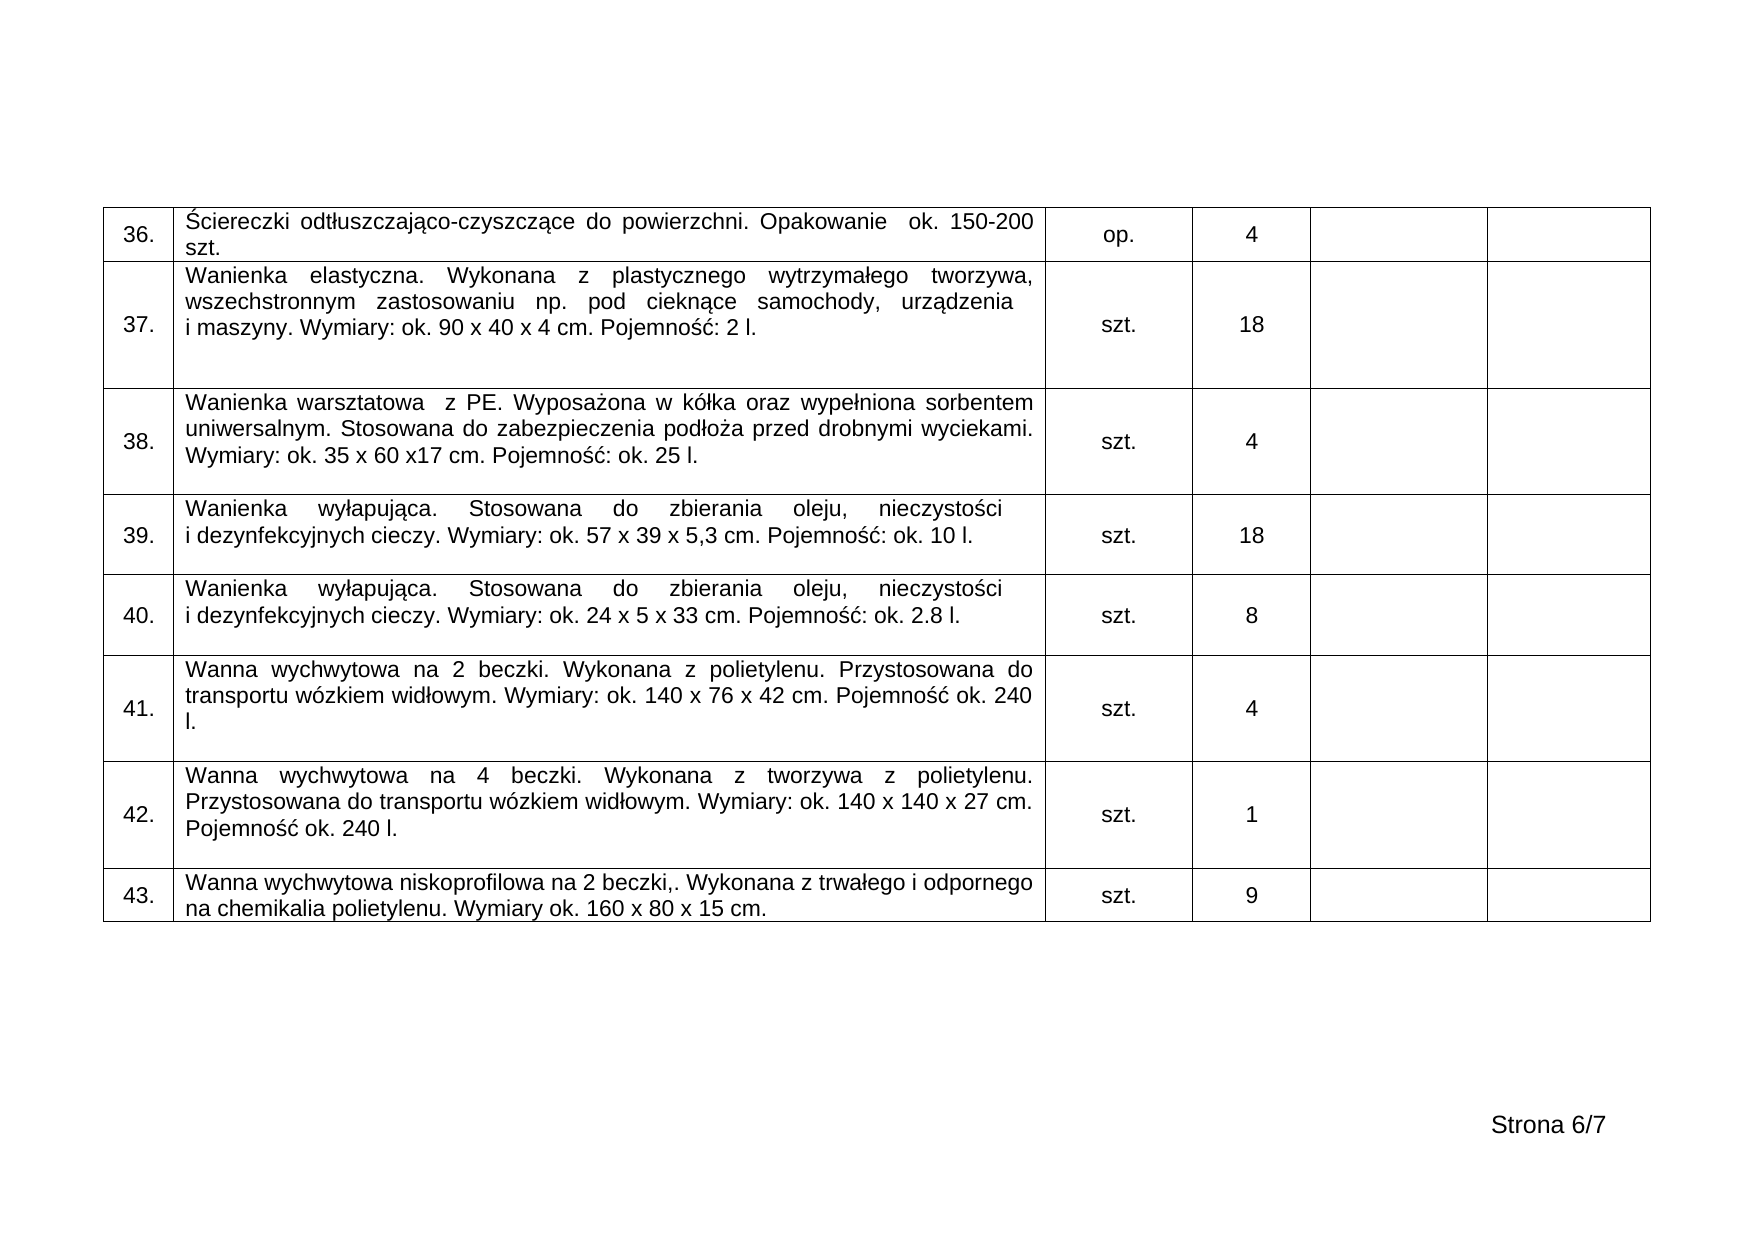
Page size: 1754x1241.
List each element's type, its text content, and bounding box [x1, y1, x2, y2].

table_cell Wanienka wyłapująca. Stosowana do zbierania oleju, nieczystości i dezynfekcyjnych cieczy. Wymiary: ok. 24 x 5 x 33 cm. Pojemność: ok. 2.8 l. [174, 575, 1045, 654]
table_cell [1311, 656, 1487, 761]
table_cell 42. [104, 762, 173, 867]
table_cell szt. [1046, 575, 1192, 654]
table_cell [1311, 495, 1487, 574]
table_cell Wanna wychwytowa na 2 beczki. Wykonana z polietylenu. Przystosowana do transportu wózkiem widłowym. Wymiary: ok. 140 x 76 x 42 cm. Pojemność ok. 240 l. [174, 656, 1045, 761]
table_cell 4 [1193, 208, 1310, 261]
table_cell 40. [104, 575, 173, 654]
table_cell 37. [104, 262, 173, 388]
table_cell 4 [1193, 656, 1310, 761]
table_cell [1311, 762, 1487, 867]
table_cell szt. [1046, 762, 1192, 867]
table_cell [1488, 869, 1650, 921]
table_cell 39. [104, 495, 173, 574]
table_cell [1488, 262, 1650, 388]
table_cell [1311, 262, 1487, 388]
table_cell Wanna wychwytowa na 4 beczki. Wykonana z tworzywa z polietylenu. Przystosowana do transportu wózkiem widłowym. Wymiary: ok. 140 x 140 x 27 cm. Pojemność ok. 240 l. [174, 762, 1045, 867]
table_cell Wanienka wyłapująca. Stosowana do zbierania oleju, nieczystości i dezynfekcyjnych cieczy. Wymiary: ok. 57 x 39 x 5,3 cm. Pojemność: ok. 10 l. [174, 495, 1045, 574]
table_cell 1 [1193, 762, 1310, 867]
table_cell [1488, 762, 1650, 867]
table_cell 43. [104, 869, 173, 921]
table_cell [1311, 869, 1487, 921]
table_cell [1488, 208, 1650, 261]
table_cell szt. [1046, 656, 1192, 761]
table_cell Wanienka elastyczna. Wykonana z plastycznego wytrzymałego tworzywa, wszechstronnym zastosowaniu np. pod cieknące samochody, urządzenia i maszyny. Wymiary: ok. 90 x 40 x 4 cm. Pojemność: 2 l. [174, 262, 1045, 388]
table_cell 18 [1193, 262, 1310, 388]
table_cell [1311, 389, 1487, 494]
table_cell [1311, 208, 1487, 261]
table_cell Wanienka warsztatowa z PE. Wyposażona w kółka oraz wypełniona sorbentem uniwersalnym. Stosowana do zabezpieczenia podłoża przed drobnymi wyciekami. Wymiary: ok. 35 x 60 x17 cm. Pojemność: ok. 25 l. [174, 389, 1045, 494]
table_cell 8 [1193, 575, 1310, 654]
table_cell 4 [1193, 389, 1310, 494]
table_cell szt. [1046, 495, 1192, 574]
table_cell [1311, 575, 1487, 654]
table_cell Ściereczki odtłuszczająco-czyszczące do powierzchni. Opakowanie ok. 150-200 szt. [174, 208, 1045, 261]
table_cell 18 [1193, 495, 1310, 574]
table_cell 41. [104, 656, 173, 761]
table_cell [1488, 495, 1650, 574]
table_cell 36. [104, 208, 173, 261]
table_cell Wanna wychwytowa niskoprofilowa na 2 beczki,. Wykonana z trwałego i odpornego na chemikalia polietylenu. Wymiary ok. 160 x 80 x 15 cm. [174, 869, 1045, 921]
table_cell szt. [1046, 869, 1192, 921]
table_cell 38. [104, 389, 173, 494]
table_cell [1488, 389, 1650, 494]
table_cell [1488, 575, 1650, 654]
table_cell op. [1046, 208, 1192, 261]
table_cell szt. [1046, 389, 1192, 494]
table_cell szt. [1046, 262, 1192, 388]
table_cell [1488, 656, 1650, 761]
table_cell 9 [1193, 869, 1310, 921]
